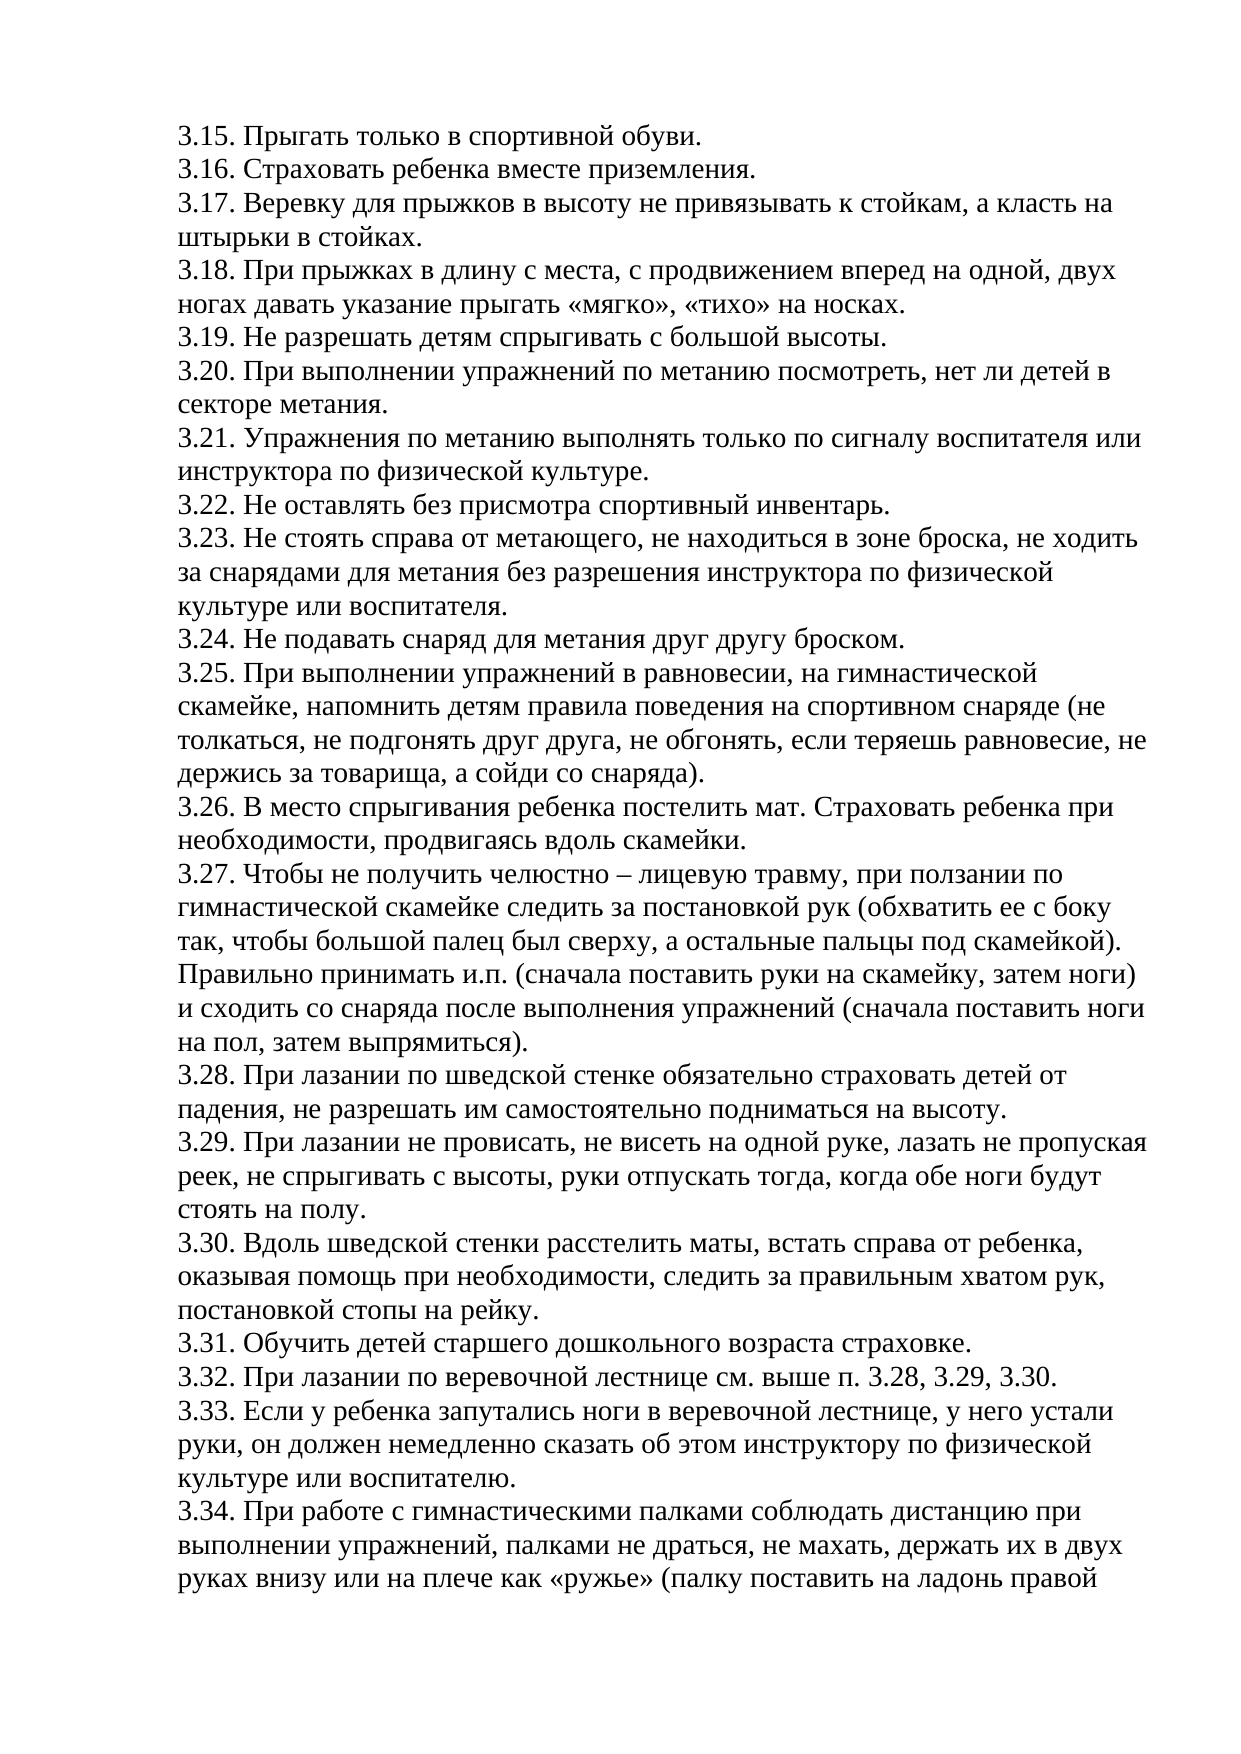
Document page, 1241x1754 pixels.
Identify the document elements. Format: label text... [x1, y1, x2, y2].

text 3.32. При лазании по веревочной лестнице см. выше п. 3.28, 3.29, 3.30. [177, 1359, 1152, 1393]
text 3.17. Веревку для прыжков в высоту не привязывать к стойкам, а класть на штырьки в стойках. [177, 185, 1152, 252]
text 3.19. Не разрешать детям спрыгивать с большой высоты. [177, 319, 1152, 353]
text 3.18. При прыжках в длину с места, с продвижением вперед на одной, двух ногах давать указание прыгать «мягко», «тихо» на носках. [177, 252, 1152, 319]
text 3.28. При лазании по шведской стенке обязательно страховать детей от падения, не разрешать им самостоятельно подниматься на высоту. [177, 1057, 1152, 1124]
text 3.23. Не стоять справа от метающего, не находиться в зоне броска, не ходить за снарядами для метания без разрешения инструктора по физической культуре или воспитателя. [177, 521, 1152, 621]
text 3.24. Не подавать снаряд для метания друг другу броском. [177, 621, 1152, 655]
text 3.30. Вдоль шведской стенки расстелить маты, встать справа от ребенка, оказывая помощь при необходимости, следить за правильным хватом рук, постановкой стопы на рейку. [177, 1225, 1152, 1326]
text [177, 1493, 1152, 1594]
text 3.31. Обучить детей старшего дошкольного возраста страховке. [177, 1326, 1152, 1359]
text 3.16. Страховать ребенка вместе приземления. [177, 152, 1152, 185]
text 3.20. При выполнении упражнений по метанию посмотреть, нет ли детей в секторе метания. [177, 353, 1152, 420]
text 3.22. Не оставлять без присмотра спортивный инвентарь. [177, 487, 1152, 521]
text 3.15. Прыгать только в спортивной обуви. [177, 118, 1152, 152]
text 3.25. При выполнении упражнений в равновесии, на гимнастической скамейке, напомнить детям правила поведения на спортивном снаряде (не толкаться, не подгонять друг друга, не обгонять, если теряешь равновесие, не держись за товарища, а сойди со снаряда). [177, 655, 1152, 789]
text 3.33. Если у ребенка запутались ноги в веревочной лестнице, у него устали руки, он должен немедленно сказать об этом инструктору по физической культуре или воспитателю. [177, 1393, 1152, 1493]
text 3.21. Упражнения по метанию выполнять только по сигналу воспитателя или инструктора по физической культуре. [177, 420, 1152, 487]
text 3.26. В место спрыгивания ребенка постелить мат. Страховать ребенка при необходимости, продвигаясь вдоль скамейки. [177, 789, 1152, 856]
text 3.29. При лазании не провисать, не висеть на одной руке, лазать не пропуская реек, не спрыгивать с высоты, руки отпускать тогда, когда обе ноги будут стоять на полу. [177, 1124, 1152, 1225]
text 3.27. Чтобы не получить челюстно – лицевую травму, при ползании по гимнастической скамейке следить за постановкой рук (обхватить ее с боку так, чтобы большой палец был сверху, а остальные пальцы под скамейкой). Правильно принимать и.п. (сначала поставить руки на скамейку, затем ноги) и сходить со снаряда после выполнения упражнений (сначала поставить ноги на пол, затем выпрямиться). [177, 856, 1152, 1057]
